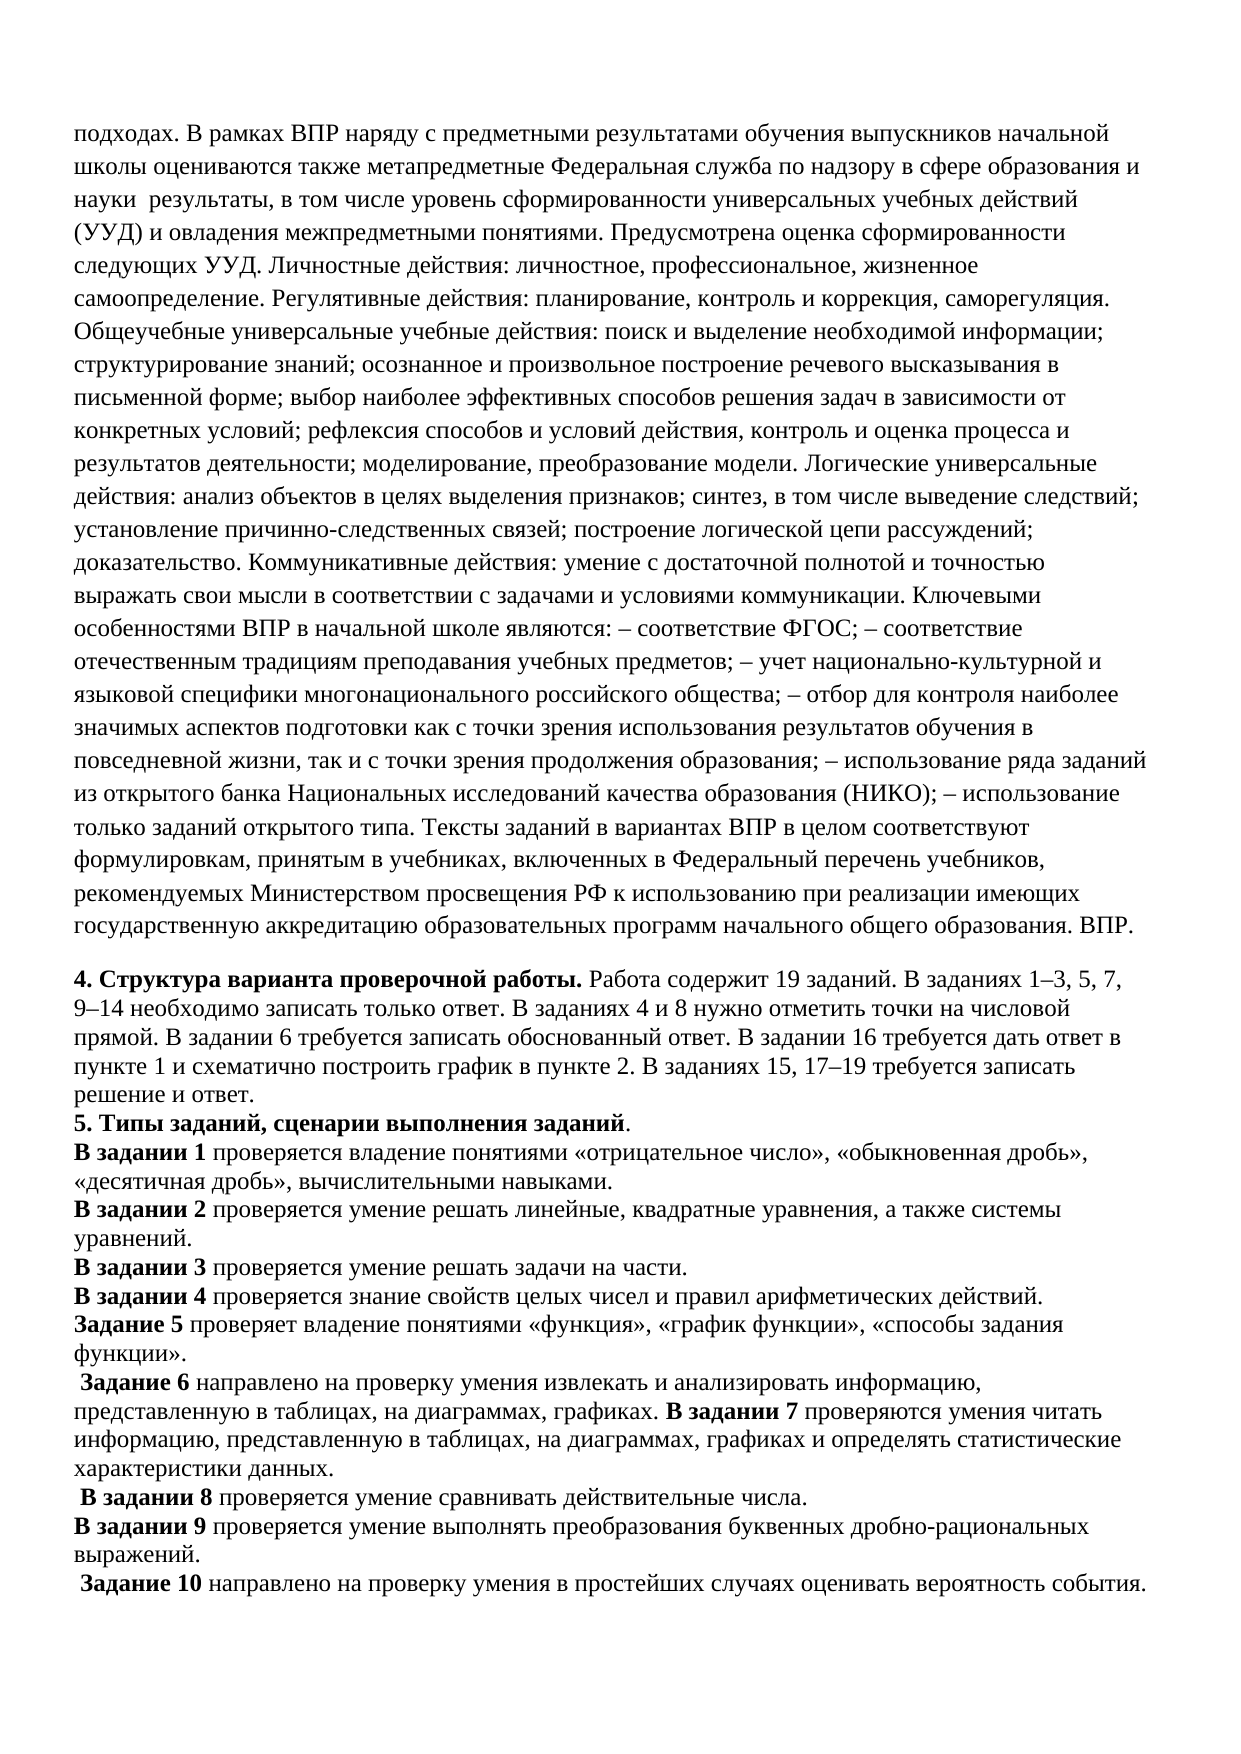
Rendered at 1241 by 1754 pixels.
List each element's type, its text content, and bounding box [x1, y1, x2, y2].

text В задании 4 проверяется знание свойств целых чисел и правил арифметических действий. [74, 1281, 1152, 1309]
text 4. Структура варианта проверочной работы. Работа содержит 19 заданий. В заданиях 1–3, 5, 7, 9–14 необходимо записать только ответ. В заданиях 4 и 8 нужно отметить точки на числовой прямой. В задании 6 требуется записать обоснованный ответ. В задании 16 требуется дать ответ в пункте 1 и схематично построить график в пункте 2. В заданиях 15, 17–19 требуется записать решение и ответ. [74, 964, 1152, 1108]
text Задание 6 направлено на проверку умения извлекать и анализировать информацию, представленную в таблицах, на диаграммах, графиках. В задании 7 проверяются умения читать информацию, представленную в таблицах, на диаграммах, графиках и определять статистические характеристики данных. [74, 1367, 1152, 1482]
text Задание 5 проверяет владение понятиями «функция», «график функции», «способы задания функции». [74, 1309, 1152, 1367]
text В задании 9 проверяется умение выполнять преобразования буквенных дробно-рациональных выражений. [74, 1511, 1152, 1568]
text Задание 10 направлено на проверку умения в простейших случаях оценивать вероятность события. [74, 1568, 1152, 1597]
text В задании 1 проверяется владение понятиями «отрицательное число», «обыкновенная дробь», «десятичная дробь», вычислительными навыками. [74, 1137, 1152, 1194]
text В задании 2 проверяется умение решать линейные, квадратные уравнения, а также системы уравнений. [74, 1194, 1152, 1252]
text В задании 3 проверяется умение решать задачи на части. [74, 1252, 1152, 1281]
text 5. Типы заданий, сценарии выполнения заданий. [74, 1108, 1152, 1137]
text В задании 8 проверяется умение сравнивать действительные числа. [74, 1482, 1152, 1511]
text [74, 118, 1152, 939]
